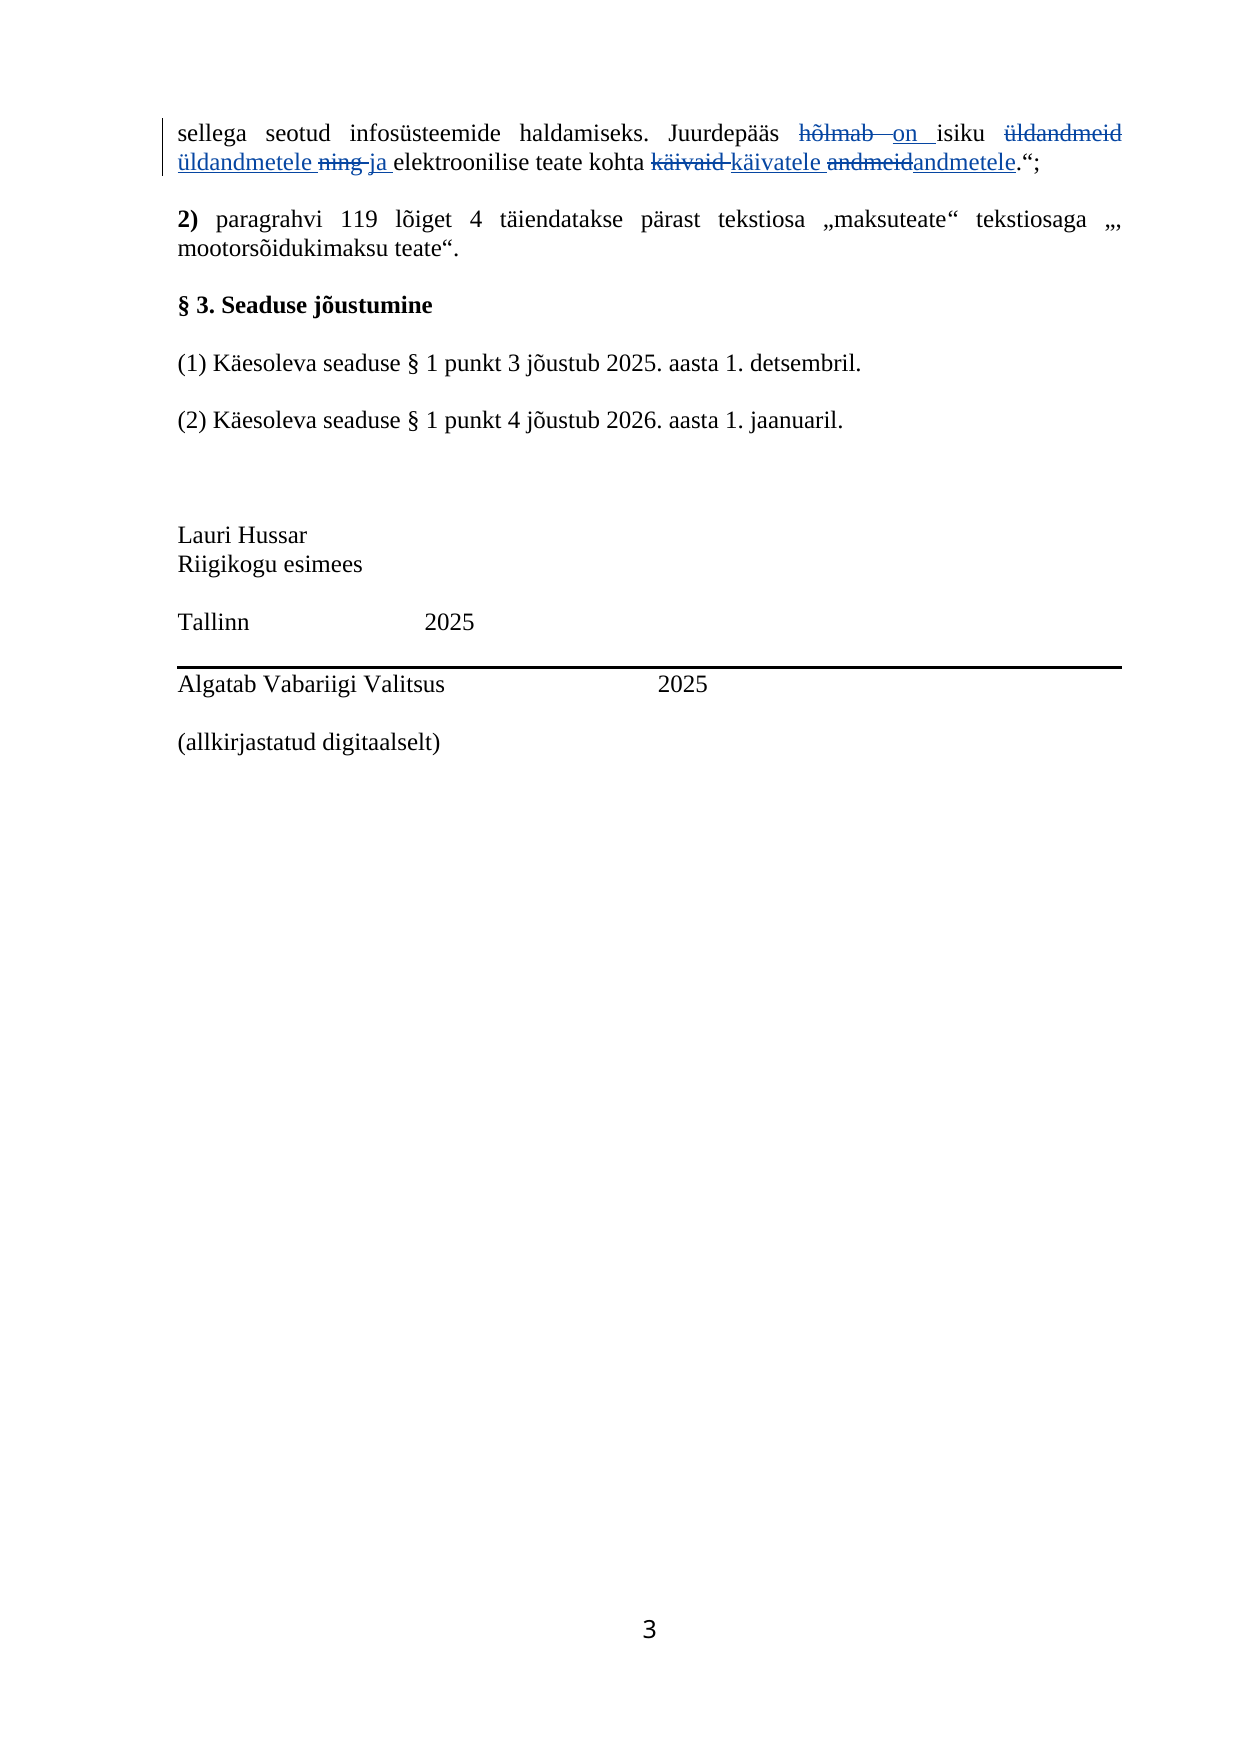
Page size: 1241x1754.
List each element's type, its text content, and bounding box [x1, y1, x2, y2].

text Tallinn 2025 [177, 607, 1122, 636]
text 2) paragrahvi 119 lõiget 4 täiendatakse pärast tekstiosa „maksuteate“ tekstiosaga „, mootorsõidukimaksu teate“. [177, 204, 1122, 262]
text § 3. Seaduse jõustumine [177, 291, 1122, 319]
text (2) Käesoleva seaduse § 1 punkt 4 jõustub 2026. aasta 1. jaanuaril. [177, 406, 1122, 434]
text (allkirjastatud digitaalselt) [177, 727, 1122, 756]
text (1) Käesoleva seaduse § 1 punkt 3 jõustub 2025. aasta 1. detsembril. [177, 348, 1122, 377]
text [177, 118, 1122, 176]
text Algatab Vabariigi Valitsus 2025 [177, 669, 1122, 698]
text Riigikogu esimees [177, 549, 1122, 578]
text Lauri Hussar [177, 521, 1122, 549]
